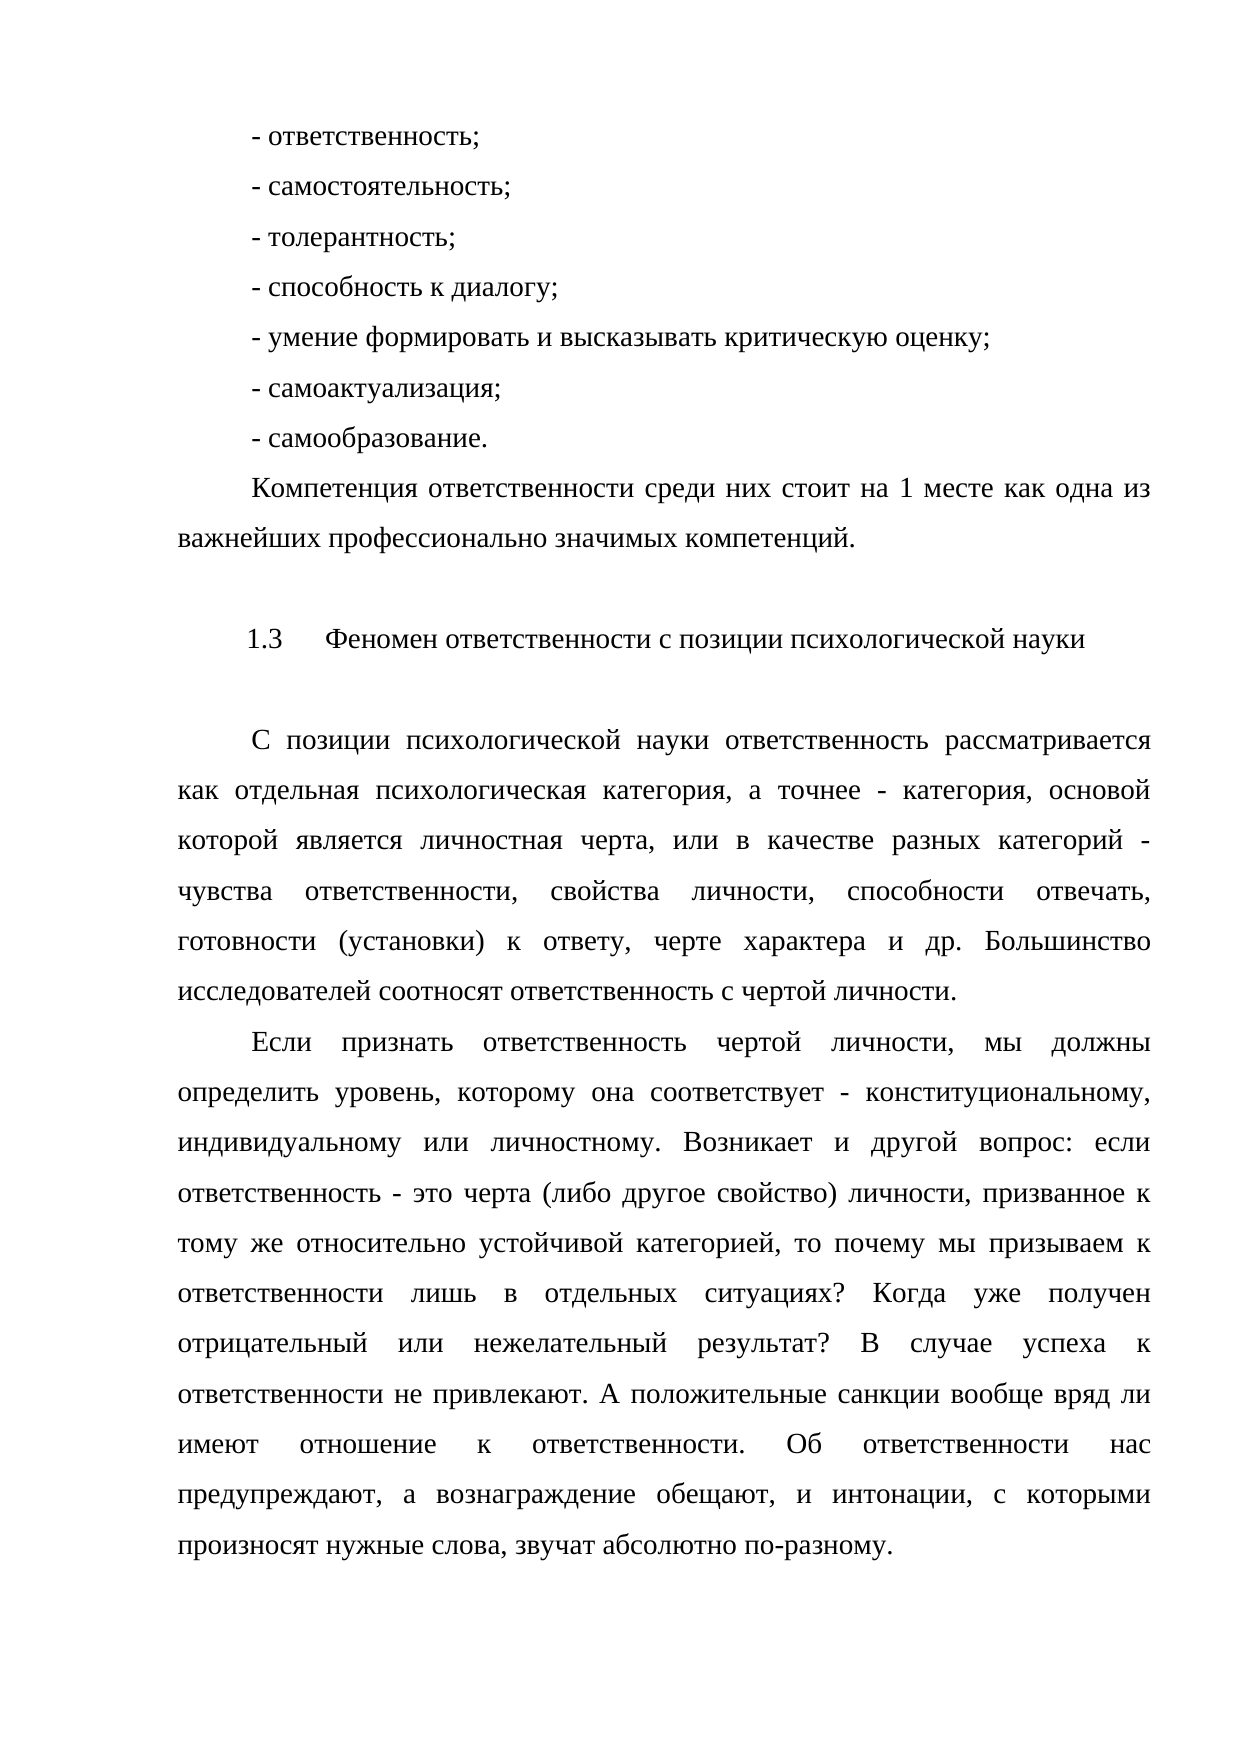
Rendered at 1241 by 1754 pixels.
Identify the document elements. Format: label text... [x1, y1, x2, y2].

list - ответственность; [177, 118, 1152, 152]
list - способность к диалогу; [177, 269, 1152, 303]
list - самообразование. [177, 420, 1152, 453]
list С позиции психологической науки ответственность рассматривается как отдельная психологическая категория, а точнее - категория, основой которой является личностная черта, или в качестве разных категорий -чувства ответственности, свойства личности, способности отвечать, готовности (установки) к ответу, черте характера и др. Большинство исследователей соотносят ответственность с чертой личности. [177, 722, 1152, 1007]
list Если признать ответственность чертой личности, мы должны определить уровень, которому она соответствует - конституциональному, индивидуальному или личностному. Возникает и другой вопрос: если ответственность - это черта (либо другое свойство) личности, призванное к тому же относительно устойчивой категорией, то почему мы призываем к ответственности лишь в отдельных ситуациях? Когда уже получен отрицательный или нежелательный результат? В случае успеха к ответственности не привлекают. А положительные санкции вообще вряд ли имеют отношение к ответственности. Об ответственности нас предупреждают, а вознаграждение обещают, и интонации, с которыми произносят нужные слова, звучат абсолютно по-разному. [177, 1024, 1152, 1560]
list - толерантность; [177, 219, 1152, 252]
list - самоактуализация; [177, 370, 1152, 403]
list - самостоятельность; [177, 168, 1152, 202]
list Феномен ответственности с позиции психологической науки [177, 621, 1152, 655]
list Компетенция ответственности среди них стоит на 1 месте как одна из важнейших профессионально значимых компетенций. [177, 470, 1152, 554]
list - умение формировать и высказывать критическую оценку; [177, 319, 1152, 353]
